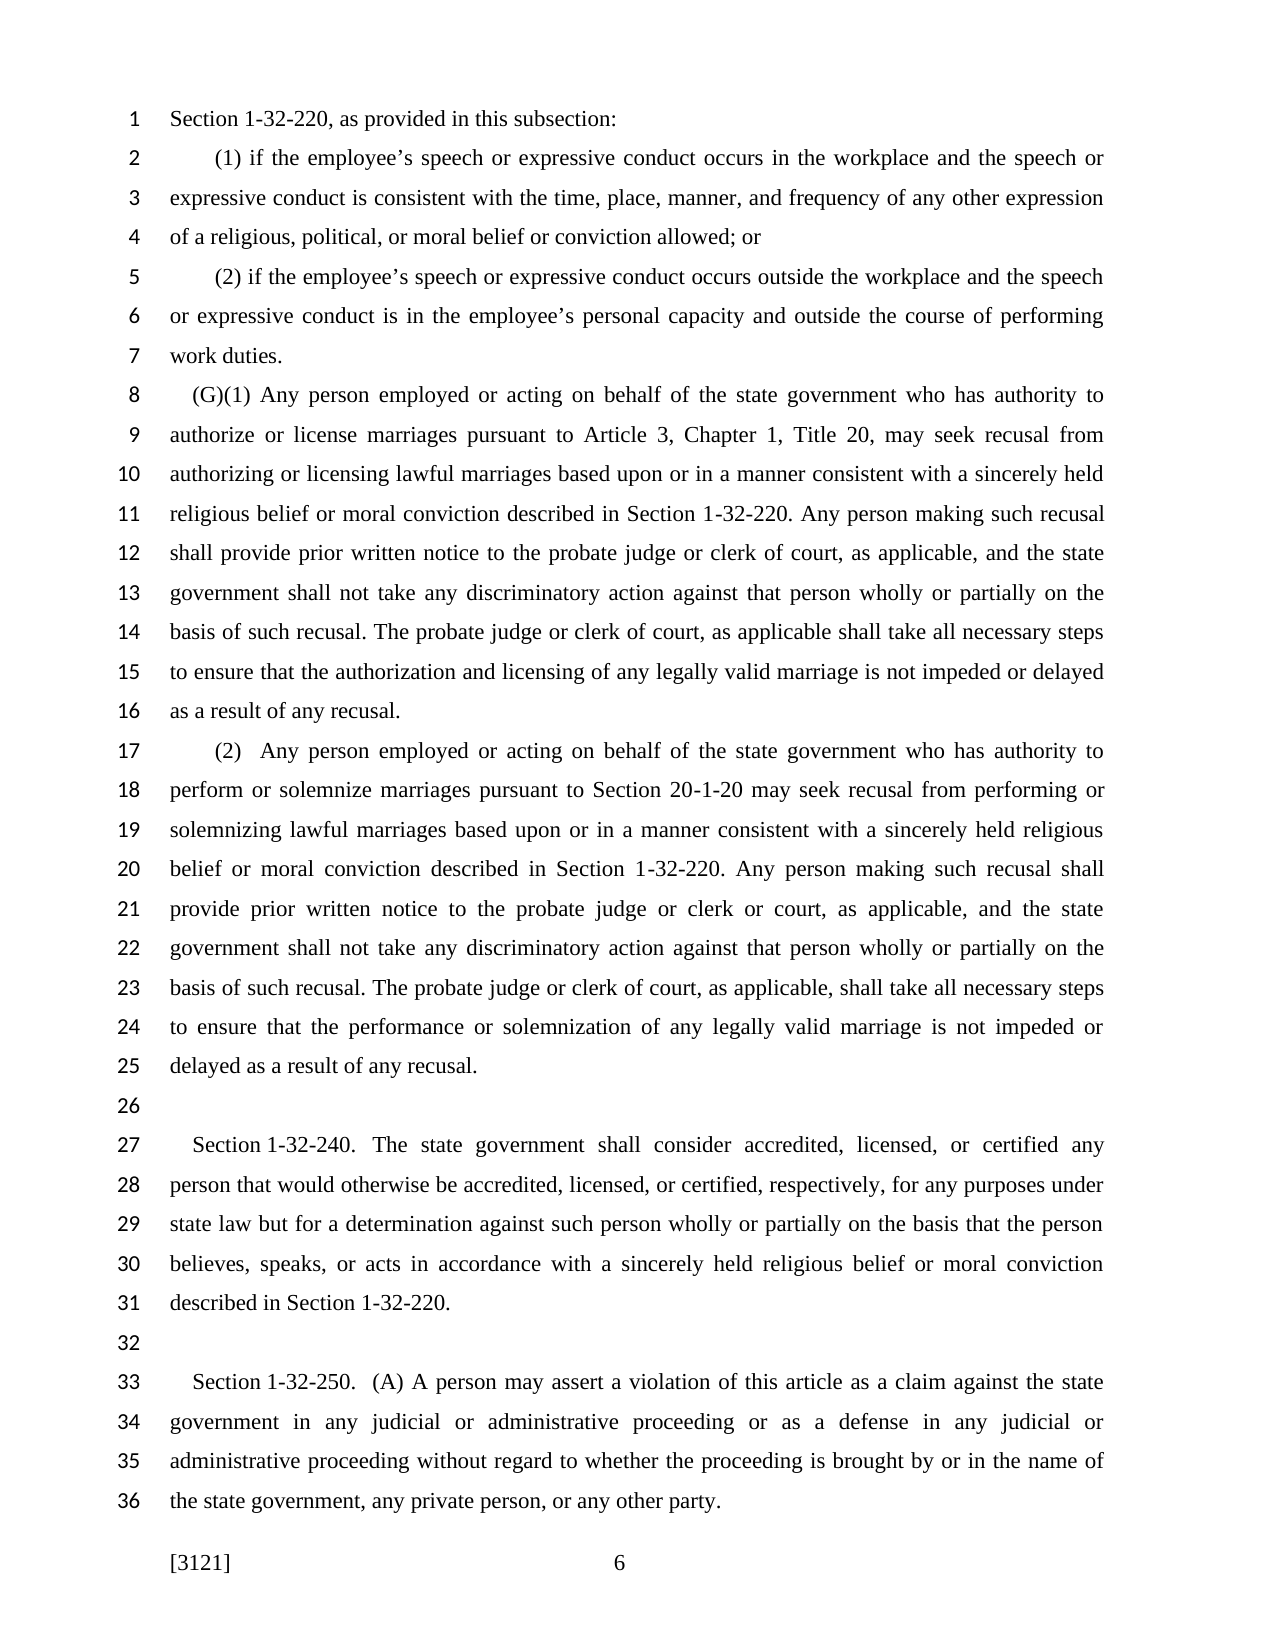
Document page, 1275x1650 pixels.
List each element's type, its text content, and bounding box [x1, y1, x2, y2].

text (2) if the employee’s speech or expressive conduct occurs outside the workplace and the speech or expressive conduct is in the employee’s personal capacity and outside the course of performing work duties. [169, 263, 1106, 368]
text Section 1‑32‑250. (A) A person may assert a violation of this article as a claim against the state government in any judicial or administrative proceeding or as a defense in any judicial or administrative proceeding without regard to whether the proceeding is brought by or in the name of the state government, any private person, or any other party. [169, 1368, 1106, 1513]
text Section 1‑32‑240. The state government shall consider accredited, licensed, or certified any person that would otherwise be accredited, licensed, or certified, respectively, for any purposes under state law but for a determination against such person wholly or partially on the basis that the person believes, speaks, or acts in accordance with a sincerely held religious belief or moral conviction described in Section 1‑32‑220. [169, 1131, 1106, 1316]
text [169, 105, 1106, 131]
text (1) if the employee’s speech or expressive conduct occurs in the workplace and the speech or expressive conduct is consistent with the time, place, manner, and frequency of any other expression of a religious, political, or moral belief or conviction allowed; or [169, 144, 1106, 250]
text (2) Any person employed or acting on behalf of the state government who has authority to perform or solemnize marriages pursuant to Section 20‑1‑20 may seek recusal from performing or solemnizing lawful marriages based upon or in a manner consistent with a sincerely held religious belief or moral conviction described in Section 1‑32‑220. Any person making such recusal shall provide prior written notice to the probate judge or clerk or court, as applicable, and the state government shall not take any discriminatory action against that person wholly or partially on the basis of such recusal. The probate judge or clerk of court, as applicable, shall take all necessary steps to ensure that the performance or solemnization of any legally valid marriage is not impeded or delayed as a result of any recusal. [169, 737, 1106, 1079]
text (G)(1) Any person employed or acting on behalf of the state government who has authority to authorize or license marriages pursuant to Article 3, Chapter 1, Title 20, may seek recusal from authorizing or licensing lawful marriages based upon or in a manner consistent with a sincerely held religious belief or moral conviction described in Section 1‑32‑220. Any person making such recusal shall provide prior written notice to the probate judge or clerk of court, as applicable, and the state government shall not take any discriminatory action against that person wholly or partially on the basis of such recusal. The probate judge or clerk of court, as applicable shall take all necessary steps to ensure that the authorization and licensing of any legally valid marriage is not impeded or delayed as a result of any recusal. [169, 381, 1106, 723]
